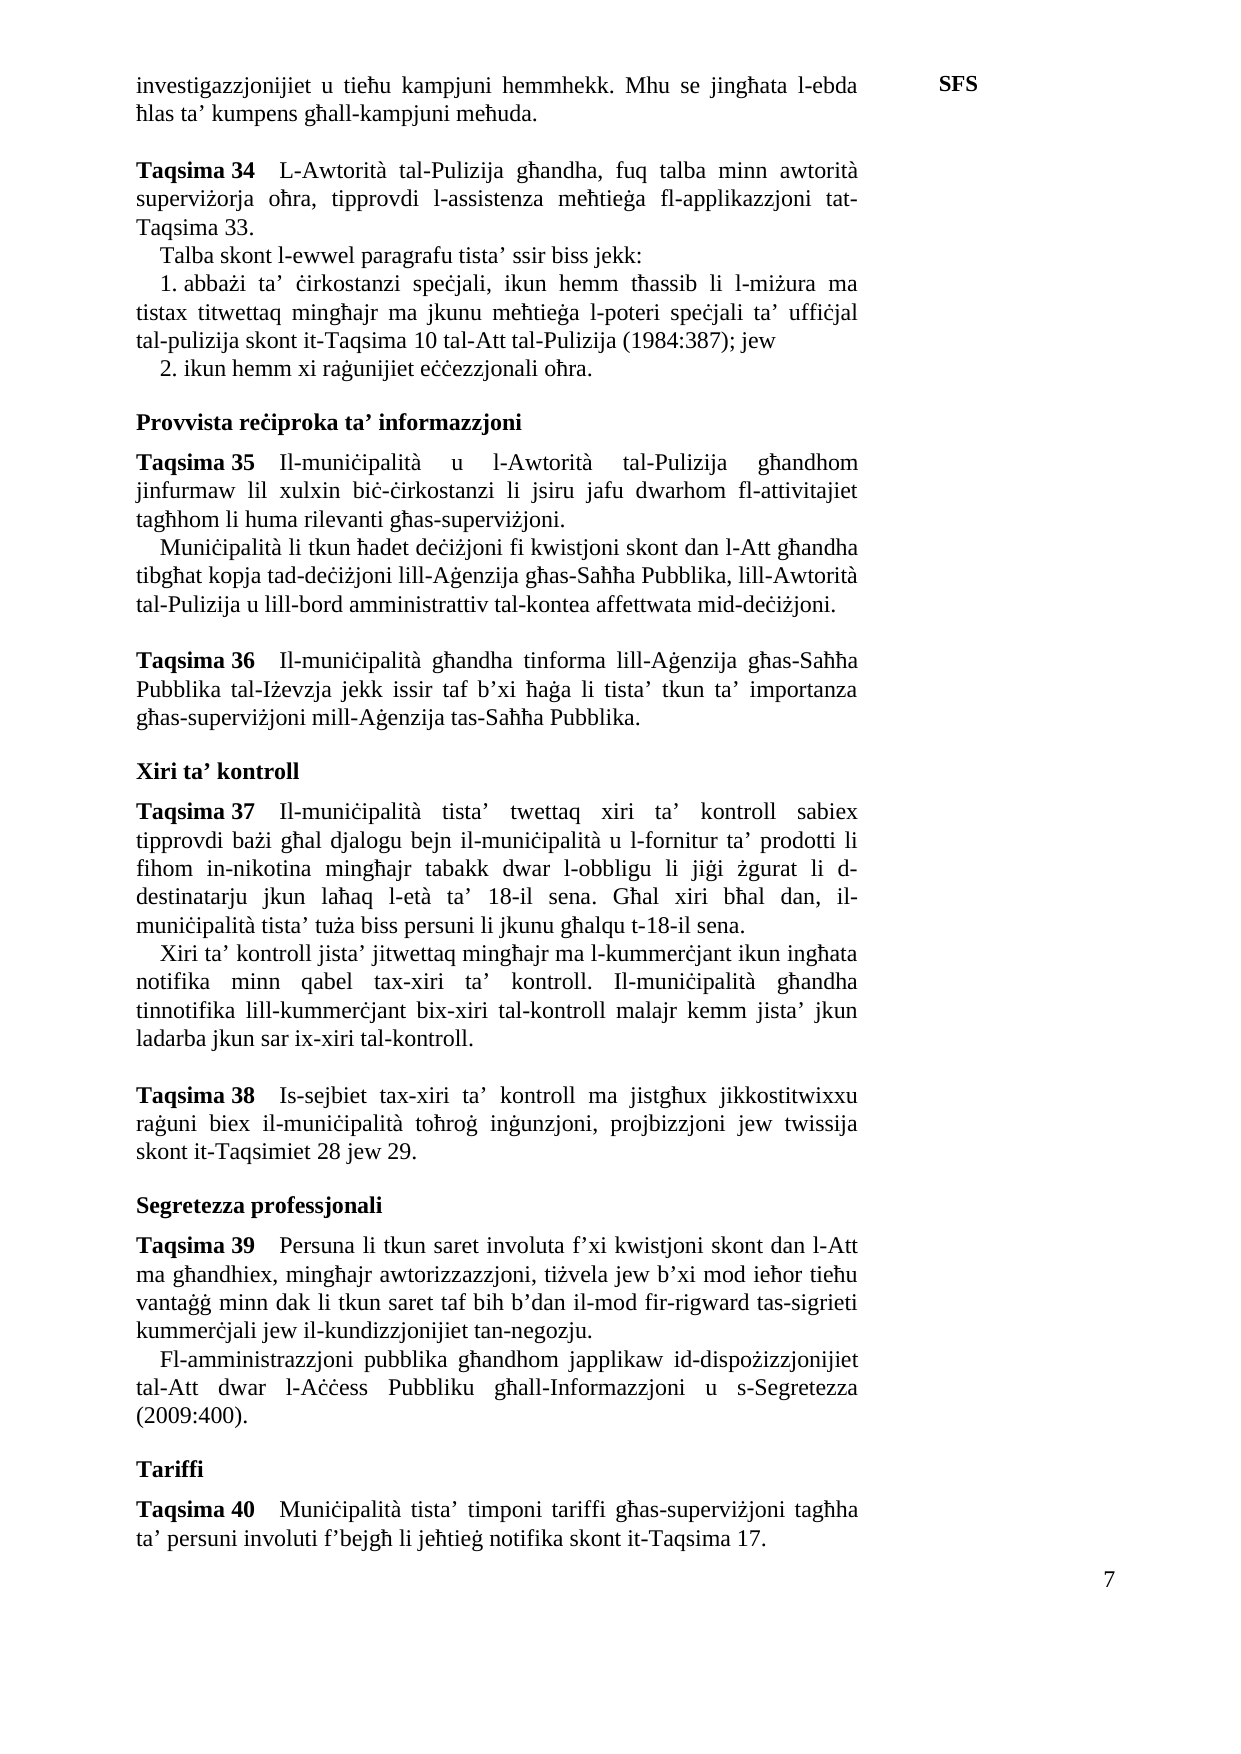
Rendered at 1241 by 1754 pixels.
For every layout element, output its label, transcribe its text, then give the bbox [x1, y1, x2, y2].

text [136, 71, 859, 127]
text 1. abbażi ta’ ċirkostanzi speċjali, ikun hemm tħassib li l-miżura ma tistax titwettaq mingħajr ma jkunu meħtieġa l-poteri speċjali ta’ uffiċjal tal-pulizija skont it-Taqsima 10 tal-Att tal-Pulizija (1984:387); jew [136, 269, 859, 353]
subtitle Xiri ta’ kontroll [136, 759, 859, 785]
text Talba skont l-ewwel paragrafu tista’ ssir biss jekk: [136, 241, 859, 268]
text Taqsima 39 Persuna li tkun saret involuta f’xi kwistjoni skont dan l-Att ma għandhiex, mingħajr awtorizzazzjoni, tiżvela jew b’xi mod ieħor tieħu vantaġġ minn dak li tkun saret taf bih b’dan il-mod fir-rigward tas-sigrieti kummerċjali jew il-kundizzjonijiet tan-negozju. [136, 1231, 859, 1344]
text Taqsima 36 Il-muniċipalità għandha tinforma lill-Aġenzija għas-Saħħa Pubblika tal-Iżevzja jekk issir taf b’xi ħaġa li tista’ tkun ta’ importanza għas-superviżjoni mill-Aġenzija tas-Saħħa Pubblika. [136, 647, 859, 731]
text Xiri ta’ kontroll jista’ jitwettaq mingħajr ma l-kummerċjant ikun ingħata notifika minn qabel tax-xiri ta’ kontroll. Il-muniċipalità għandha tinnotifika lill-kummerċjant bix-xiri tal-kontroll malajr kemm jista’ jkun ladarba jkun sar ix-xiri tal-kontroll. [136, 939, 859, 1052]
text Taqsima 38 Is-sejbiet tax-xiri ta’ kontroll ma jistgħux jikkostitwixxu raġuni biex il-muniċipalità toħroġ inġunzjoni, projbizzjoni jew twissija skont it-Taqsimiet 28 jew 29. [136, 1081, 859, 1165]
text Taqsima 35 Il-muniċipalità u l-Awtorità tal-Pulizija għandhom jinfurmaw lil xulxin biċ-ċirkostanzi li jsiru jafu dwarhom fl-attivitajiet tagħhom li huma rilevanti għas-superviżjoni. [136, 448, 859, 532]
subtitle Segretezza professjonali [136, 1193, 859, 1219]
subtitle Tariffi [136, 1457, 859, 1483]
text Taqsima 40 Muniċipalità tista’ timponi tariffi għas-superviżjoni tagħha ta’ persuni involuti f’bejgħ li jeħtieġ notifika skont it-Taqsima 17. [136, 1495, 859, 1551]
text Taqsima 34 L-Awtorità tal-Pulizija għandha, fuq talba minn awtorità superviżorja oħra, tipprovdi l-assistenza meħtieġa fl-applikazzjoni tat-Taqsima 33. [136, 156, 859, 240]
text Taqsima 37 Il-muniċipalità tista’ twettaq xiri ta’ kontroll sabiex tipprovdi bażi għal djalogu bejn il-muniċipalità u l-fornitur ta’ prodotti li fihom in-nikotina mingħajr tabakk dwar l-obbligu li jiġi żgurat li d-destinatarju jkun laħaq l-età ta’ 18-il sena. Għal xiri bħal dan, il-muniċipalità tista’ tuża biss persuni li jkunu għalqu t-18-il sena. [136, 797, 859, 938]
subtitle Provvista reċiproka ta’ informazzjoni [136, 409, 859, 436]
text Fl-amministrazzjoni pubblika għandhom japplikaw id-dispożizzjonijiet tal-Att dwar l-Aċċess Pubbliku għall-Informazzjoni u s-Segretezza (2009:400). [136, 1345, 859, 1429]
text 2. ikun hemm xi raġunijiet eċċezzjonali oħra. [136, 354, 859, 382]
text Muniċipalità li tkun ħadet deċiżjoni fi kwistjoni skont dan l-Att għandha tibgħat kopja tad-deċiżjoni lill-Aġenzija għas-Saħħa Pubblika, lill-Awtorità tal-Pulizija u lill-bord amministrattiv tal-kontea affettwata mid-deċiżjoni. [136, 533, 859, 617]
